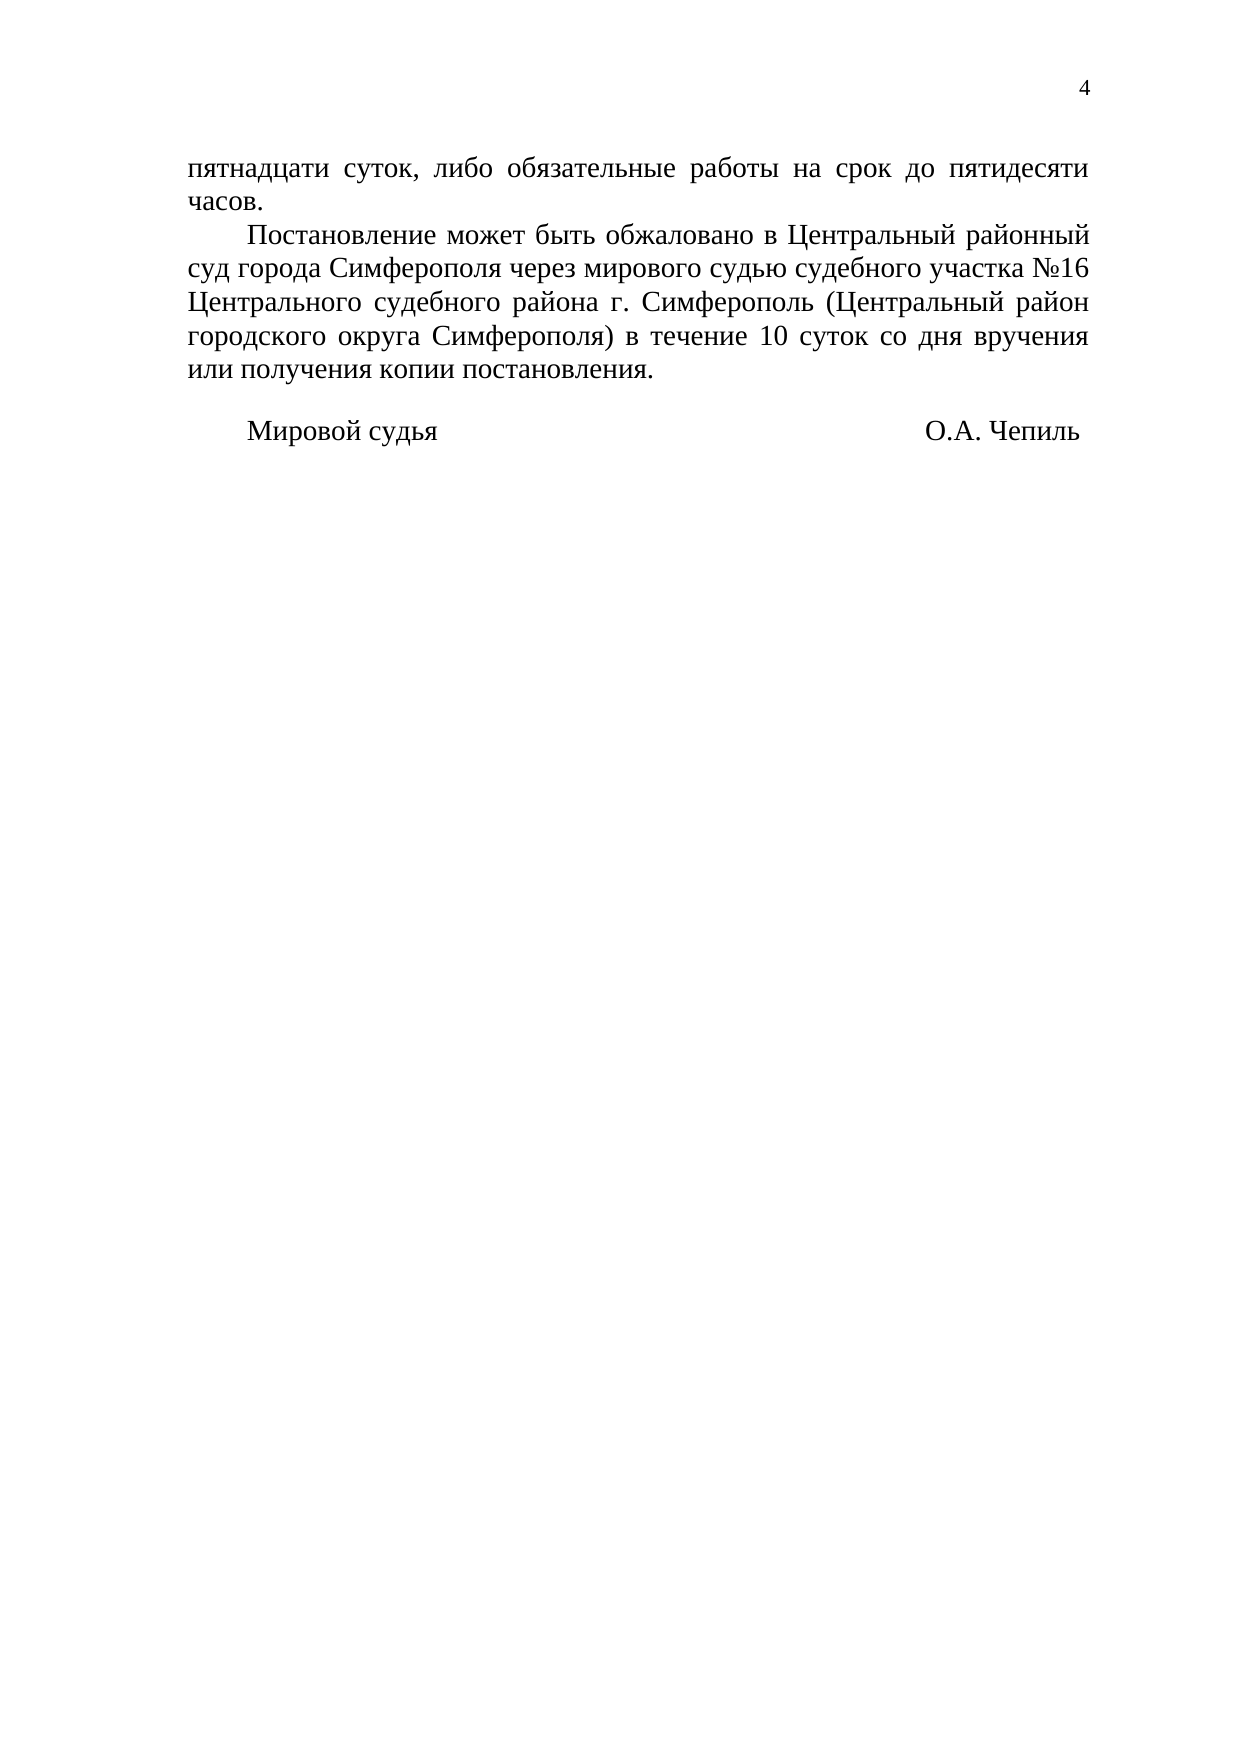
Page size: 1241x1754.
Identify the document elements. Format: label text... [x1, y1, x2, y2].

text Постановление может быть обжаловано в Центральный районный суд города Симферополя через мирового судью судебного участка №16 Центрального судебного района г. Симферополь (Центральный район городского округа Симферополя) в течение 10 суток со дня вручения или получения копии постановления. [187, 217, 1090, 385]
text Мировой судья О.А. Чепиль [187, 413, 1088, 446]
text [187, 150, 1090, 217]
